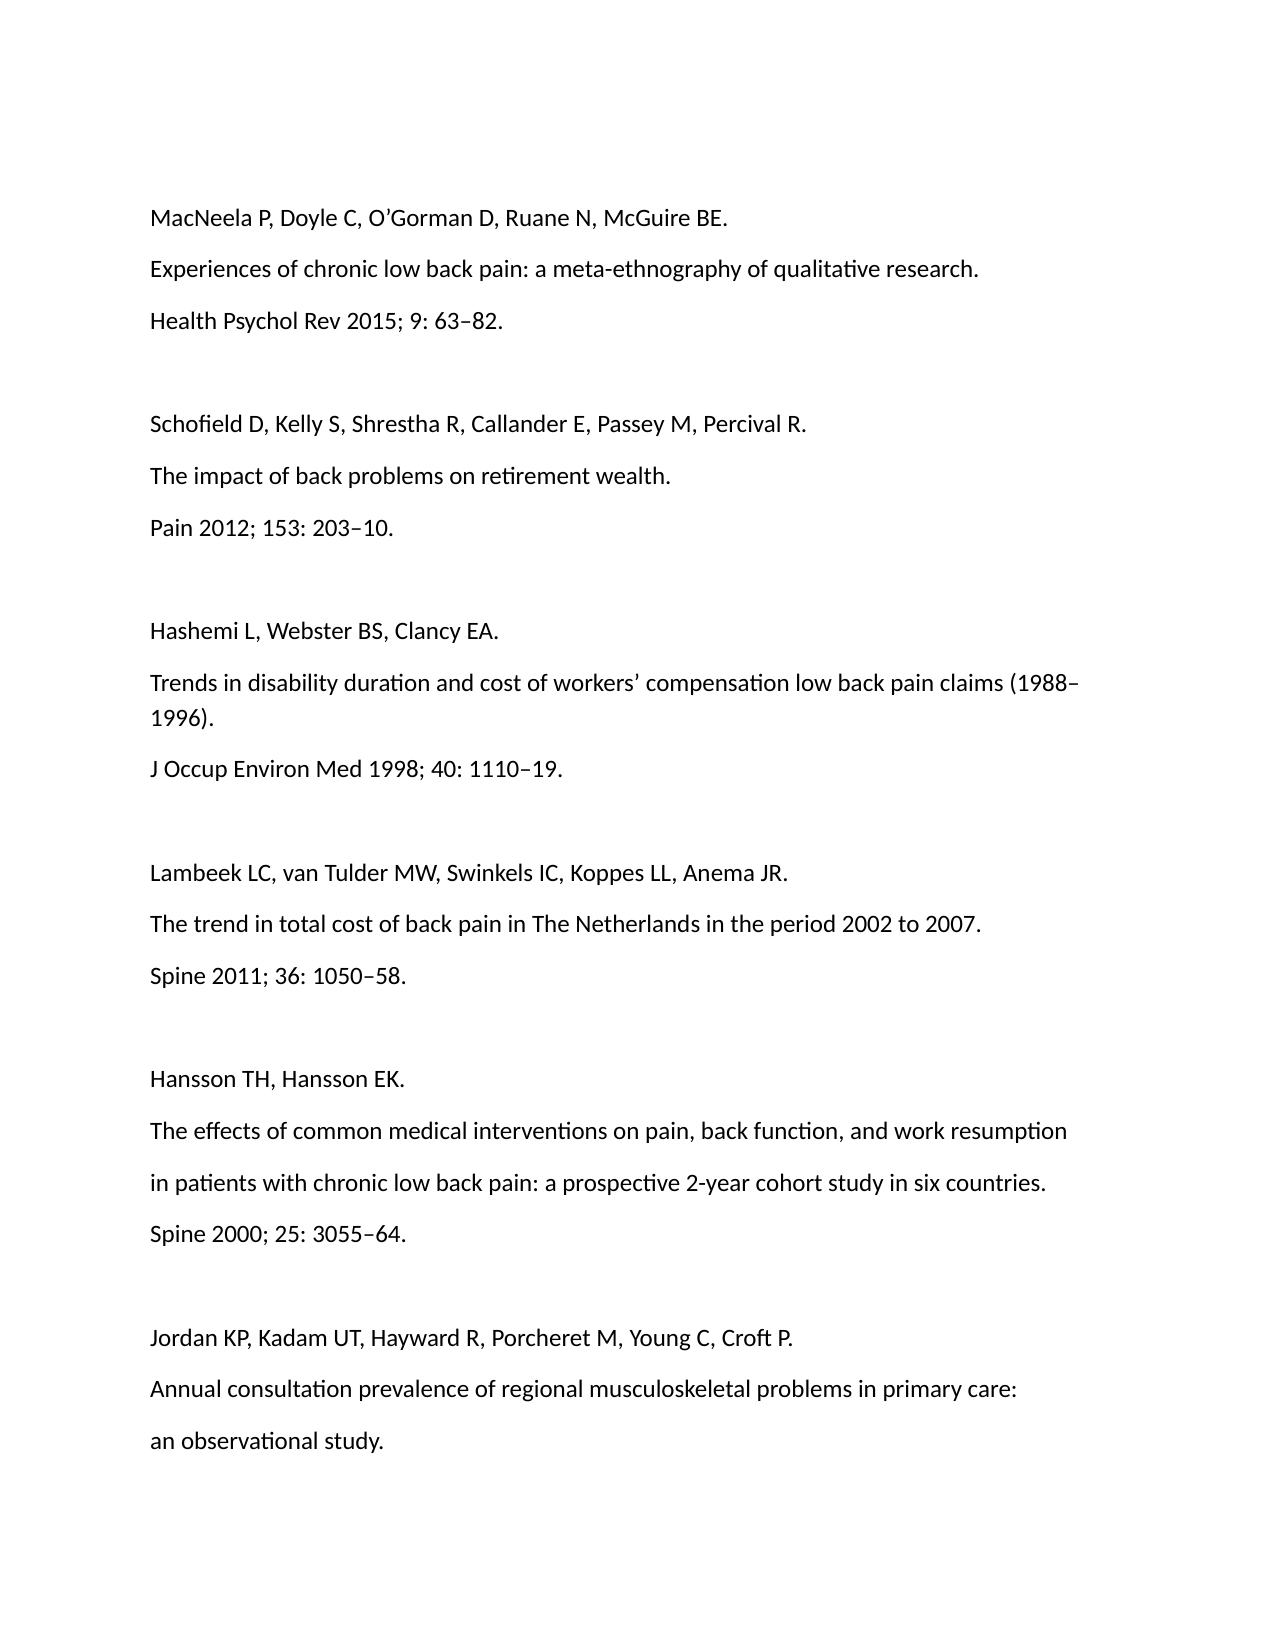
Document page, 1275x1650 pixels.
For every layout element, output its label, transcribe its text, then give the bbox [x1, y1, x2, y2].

text an observational study. [150, 1425, 1125, 1456]
text Annual consultation prevalence of regional musculoskeletal problems in primary care: [150, 1373, 1125, 1404]
text Spine 2000; 25: 3055–64. [150, 1218, 1125, 1249]
text Health Psychol Rev 2015; 9: 63–82. [150, 305, 1125, 336]
text The effects of common medical interventions on pain, back function, and work resumption [150, 1115, 1125, 1146]
text The impact of back problems on retirement wealth. [150, 460, 1125, 491]
text in patients with chronic low back pain: a prospective 2-year cohort study in six countries. [150, 1167, 1125, 1197]
text The trend in total cost of back pain in The Netherlands in the period 2002 to 2007. [150, 908, 1125, 939]
text Experiences of chronic low back pain: a meta-ethnography of qualitative research. [150, 253, 1125, 284]
text Lambeek LC, van Tulder MW, Swinkels IC, Koppes LL, Anema JR. [150, 857, 1125, 887]
text Hashemi L, Webster BS, Clancy EA. [150, 615, 1125, 646]
text Jordan KP, Kadam UT, Hayward R, Porcheret M, Young C, Croft P. [150, 1322, 1125, 1352]
text Spine 2011; 36: 1050–58. [150, 960, 1125, 991]
text MacNeela P, Doyle C, O’Gorman D, Ruane N, McGuire BE. [150, 202, 1125, 232]
text Hansson TH, Hansson EK. [150, 1063, 1125, 1094]
text Trends in disability duration and cost of workers’ compensation low back pain claims (1988–1996). [150, 667, 1125, 732]
text Pain 2012; 153: 203–10. [150, 512, 1125, 542]
text J Occup Environ Med 1998; 40: 1110–19. [150, 753, 1125, 784]
text Schofield D, Kelly S, Shrestha R, Callander E, Passey M, Percival R. [150, 408, 1125, 439]
